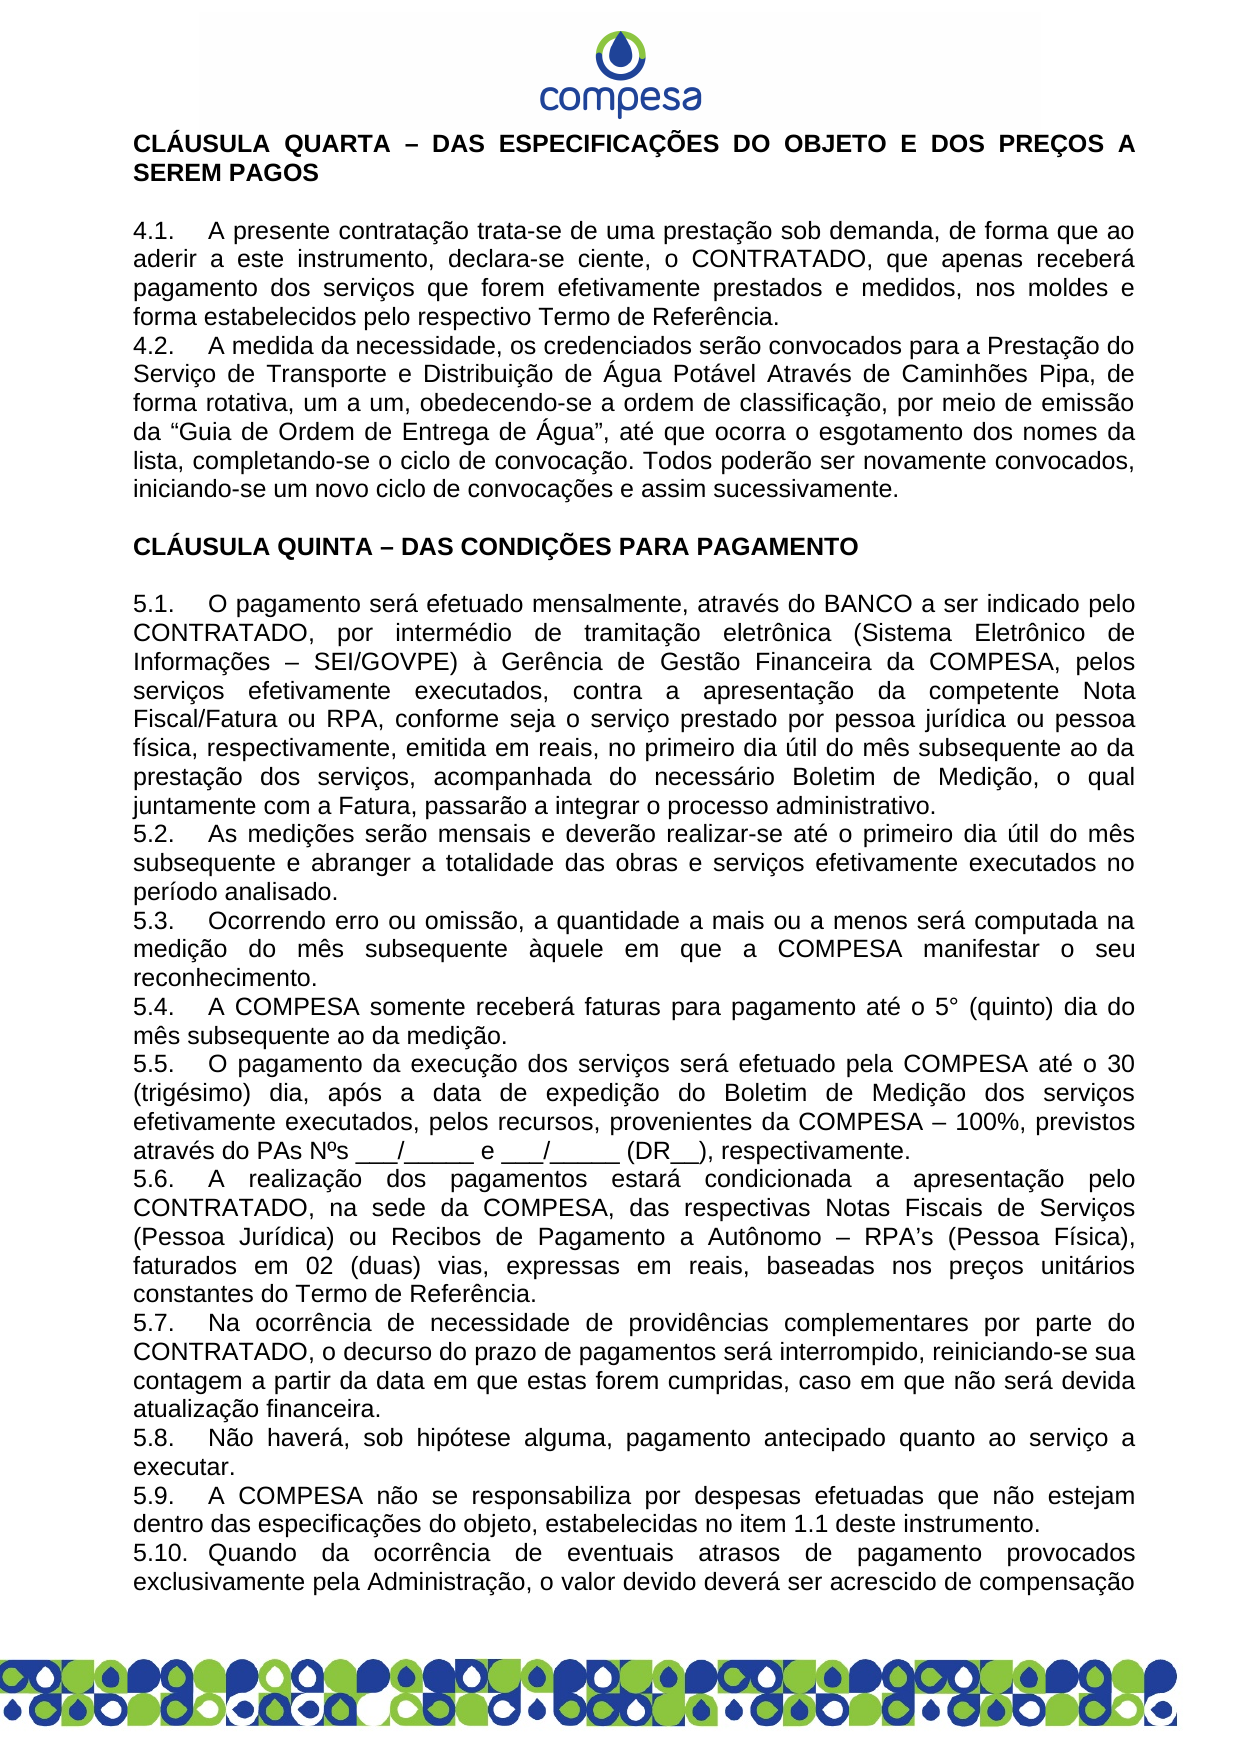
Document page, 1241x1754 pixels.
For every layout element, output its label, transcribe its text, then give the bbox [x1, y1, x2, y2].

picture [199, 12, 1042, 130]
text 4.2. A medida da necessidade, os credenciados serão convocados para a Prestação do Serviço de Transporte e Distribuição de Água Potável Através de Caminhões Pipa, de forma rotativa, um a um, obedecendo-se a ordem de classificação, por meio de emissão da “Guia de Ordem de Entrega de Água”, até que ocorra o esgotamento dos nomes da lista, completando-se o ciclo de convocação. Todos poderão ser novamente convocados, iniciando-se um novo ciclo de convocações e assim sucessivamente. [133, 331, 1137, 503]
text 5.1. O pagamento será efetuado mensalmente, através do BANCO a ser indicado pelo CONTRATADO, por intermédio de tramitação eletrônica (Sistema Eletrônico de Informações – SEI/GOVPE) à Gerência de Gestão Financeira da COMPESA, pelos serviços efetivamente executados, contra a apresentação da competente Nota Fiscal/Fatura ou RPA, conforme seja o serviço prestado por pessoa jurídica ou pessoa física, respectivamente, emitida em reais, no primeiro dia útil do mês subsequente ao da prestação dos serviços, acompanhada do necessário Boletim de Medição, o qual juntamente com a Fatura, passarão a integrar o processo administrativo. [133, 589, 1137, 819]
text 5.7. Na ocorrência de necessidade de providências complementares por parte do CONTRATADO, o decurso do prazo de pagamentos será interrompido, reiniciando-se sua contagem a partir da data em que estas forem cumpridas, caso em que não será devida atualização financeira. [133, 1308, 1137, 1423]
picture [0, 1658, 1207, 1754]
text 5.9. A COMPESA não se responsabiliza por despesas efetuadas que não estejam dentro das especificações do objeto, estabelecidas no item 1.1 deste instrumento. [133, 1481, 1137, 1538]
text 5.2. As medições serão mensais e deverão realizar-se até o primeiro dia útil do mês subsequente e abranger a totalidade das obras e serviços efetivamente executados no período analisado. [133, 819, 1137, 906]
text 5.4. A COMPESA somente receberá faturas para pagamento até o 5° (quinto) dia do mês subsequente ao da medição. [133, 992, 1137, 1049]
text 4.1. A presente contratação trata-se de uma prestação sob demanda, de forma que ao aderir a este instrumento, declara-se ciente, o CONTRATADO, que apenas receberá pagamento dos serviços que forem efetivamente prestados e medidos, nos moldes e forma estabelecidos pelo respectivo Termo de Referência. [133, 216, 1137, 331]
text CLÁUSULA QUINTA – DAS CONDIÇÕES PARA PAGAMENTO [133, 532, 1137, 561]
text 5.6. A realização dos pagamentos estará condicionada a apresentação pelo CONTRATADO, na sede da COMPESA, das respectivas Notas Fiscais de Serviços (Pessoa Jurídica) ou Recibos de Pagamento a Autônomo – RPA’s (Pessoa Física), faturados em 02 (duas) vias, expressas em reais, baseadas nos preços unitários constantes do Termo de Referência. [133, 1164, 1137, 1308]
text 5.3. Ocorrendo erro ou omissão, a quantidade a mais ou a menos será computada na medição do mês subsequente àquele em que a COMPESA manifestar o seu reconhecimento. [133, 906, 1137, 992]
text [133, 1538, 1137, 1596]
text CLÁUSULA QUARTA – DAS ESPECIFICAÇÕES DO OBJETO E DOS PREÇOS A SEREM PAGOS [133, 128, 1137, 187]
text 5.8. Não haverá, sob hipótese alguma, pagamento antecipado quanto ao serviço a executar. [133, 1423, 1137, 1481]
text 5.5. O pagamento da execução dos serviços será efetuado pela COMPESA até o 30 (trigésimo) dia, após a data de expedição do Boletim de Medição dos serviços efetivamente executados, pelos recursos, provenientes da COMPESA – 100%, previstos através do PAs Nºs ___/_____ e ___/_____ (DR__), respectivamente. [133, 1049, 1137, 1164]
